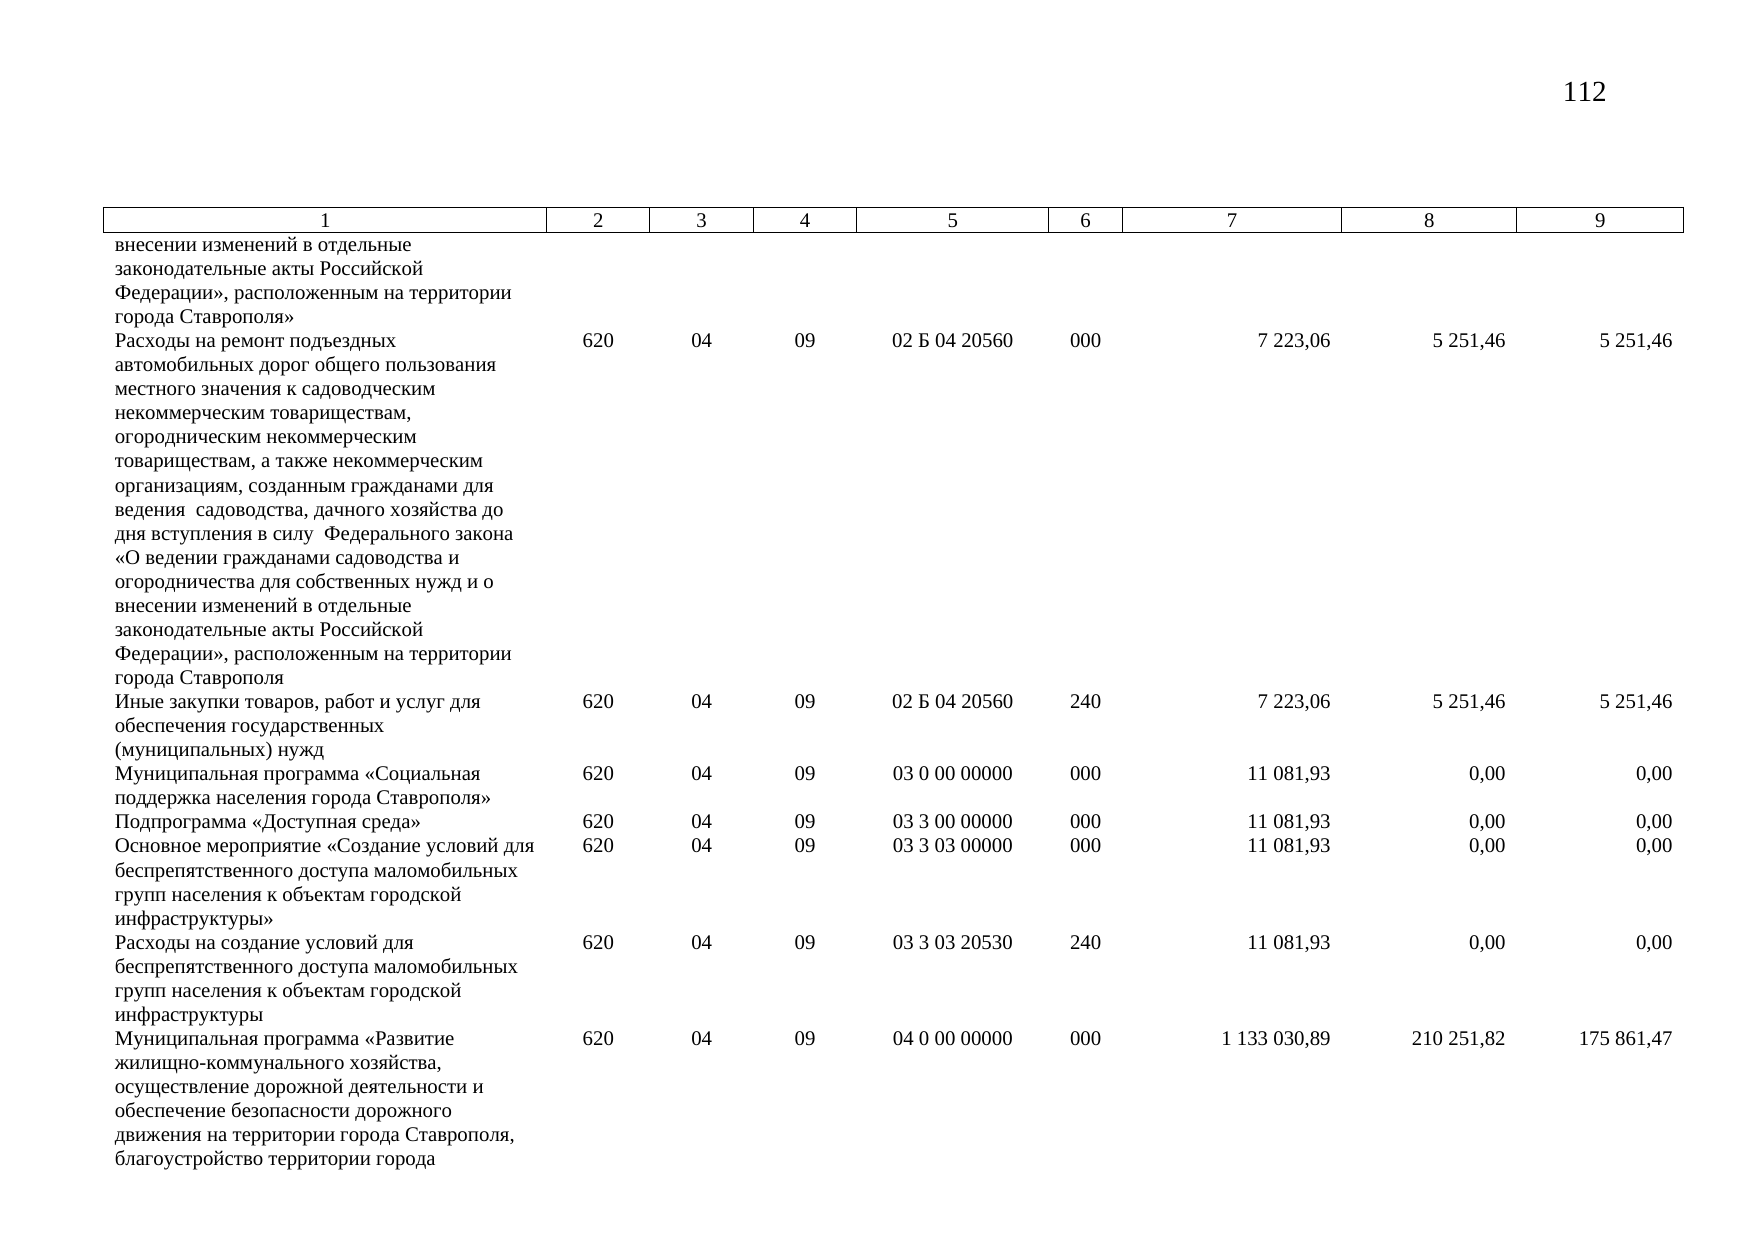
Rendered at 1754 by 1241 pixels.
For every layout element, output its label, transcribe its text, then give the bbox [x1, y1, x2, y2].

table_header 7 [1123, 208, 1341, 232]
table_header 9 [1517, 208, 1683, 232]
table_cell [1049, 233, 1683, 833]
table_header 5 [857, 208, 1048, 232]
table_header 1 [104, 208, 546, 232]
table_header 2 [547, 208, 649, 232]
table_header 4 [754, 208, 856, 232]
table_header 8 [1342, 208, 1516, 232]
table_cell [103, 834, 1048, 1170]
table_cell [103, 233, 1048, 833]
table_header 6 [1049, 208, 1122, 232]
table_header 3 [650, 208, 753, 232]
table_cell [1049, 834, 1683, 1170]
